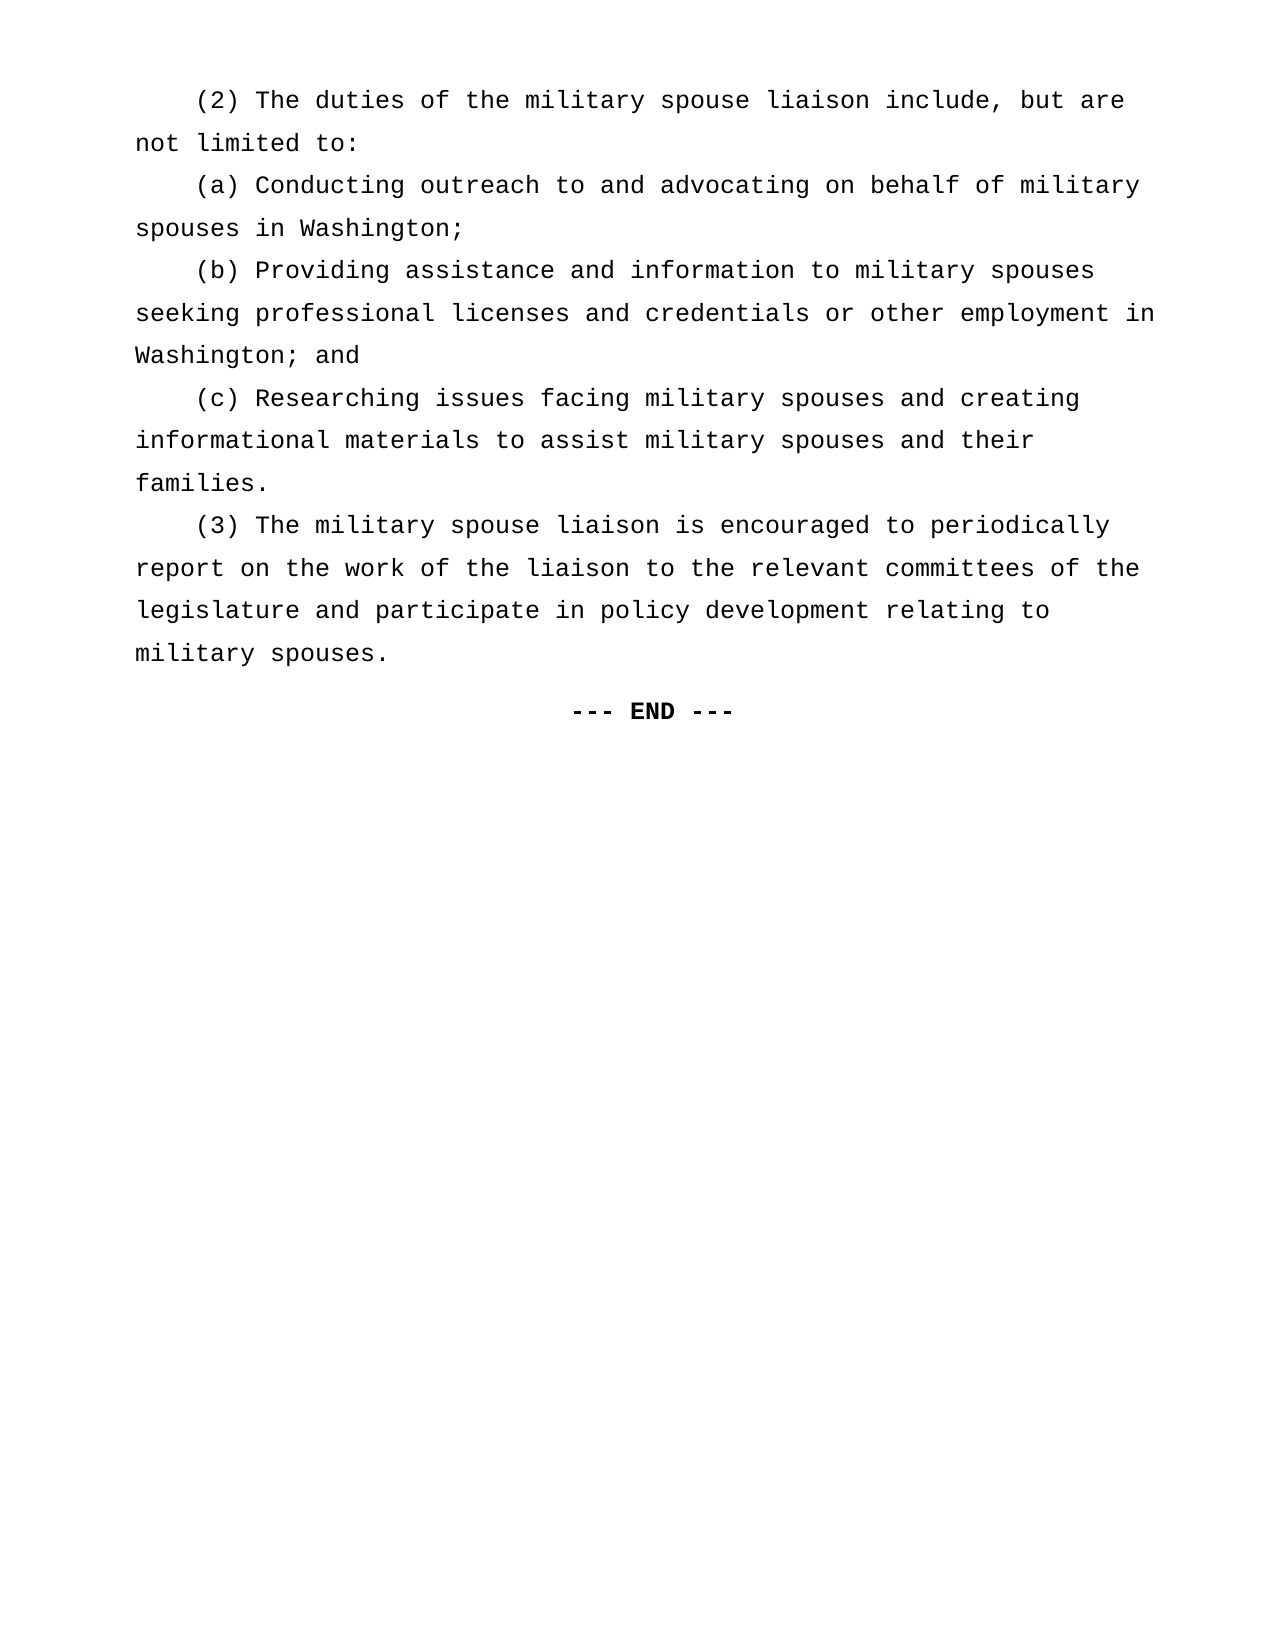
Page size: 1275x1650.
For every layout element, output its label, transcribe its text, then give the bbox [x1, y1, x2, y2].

text (2) The duties of the military spouse liaison include, but are not limited to: [135, 75, 1170, 160]
text --- END --- [135, 698, 1170, 727]
text (3) The military spouse liaison is encouraged to periodically report on the work of the liaison to the relevant committees of the legislature and participate in policy development relating to military spouses. [135, 500, 1170, 670]
text (a) Conducting outreach to and advocating on behalf of military spouses in Washington; [135, 160, 1170, 245]
text (c) Researching issues facing military spouses and creating informational materials to assist military spouses and their families. [135, 372, 1170, 500]
text (b) Providing assistance and information to military spouses seeking professional licenses and credentials or other employment in Washington; and [135, 245, 1170, 372]
